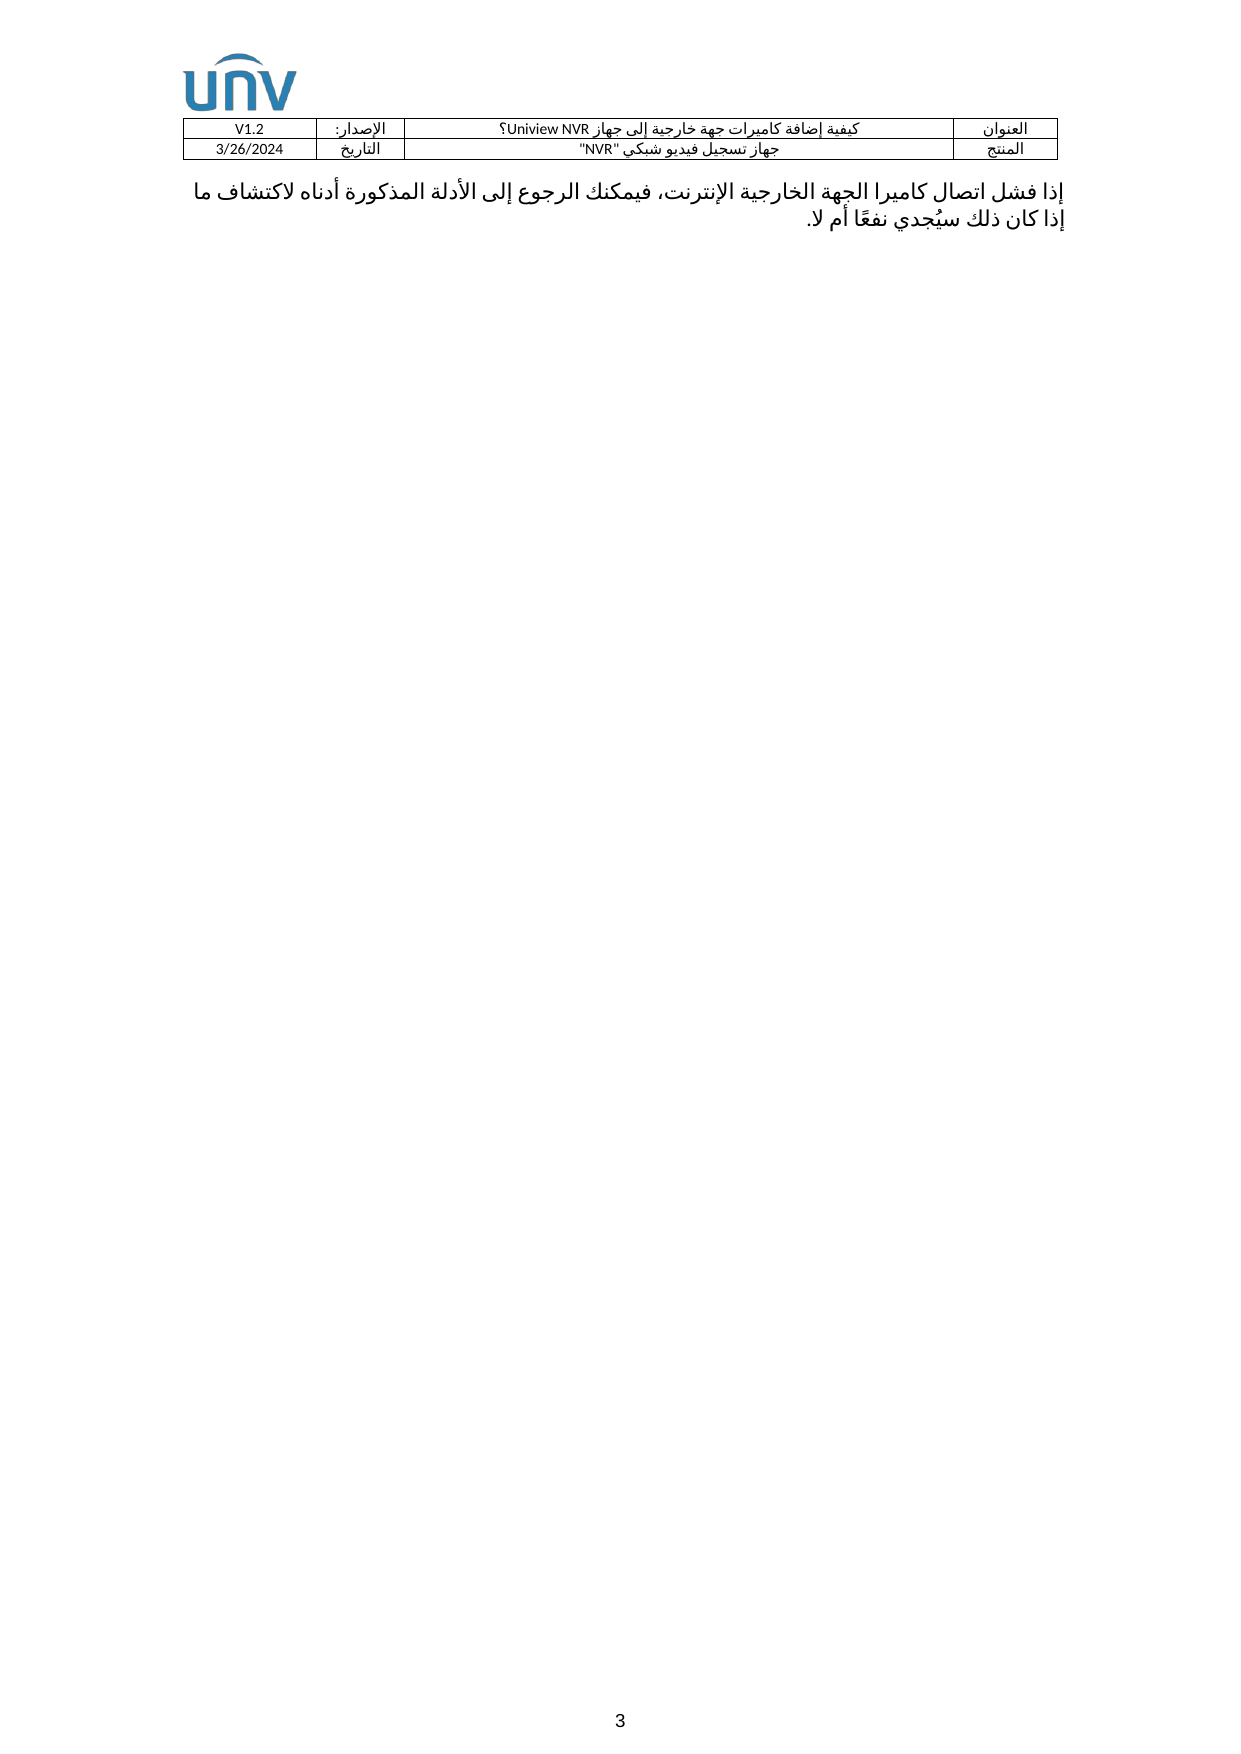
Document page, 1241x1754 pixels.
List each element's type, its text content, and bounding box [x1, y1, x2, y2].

picture [179, 47, 303, 117]
text إذا فشل اتصال كاميرا الجهة الخارجية الإنترنت، فيمكنك الرجوع إلى الأدلة المذكورة أدناه لاكتشاف ما إذا كان ذلك سيُجدي نفعًا أم لا. [175, 178, 1065, 232]
